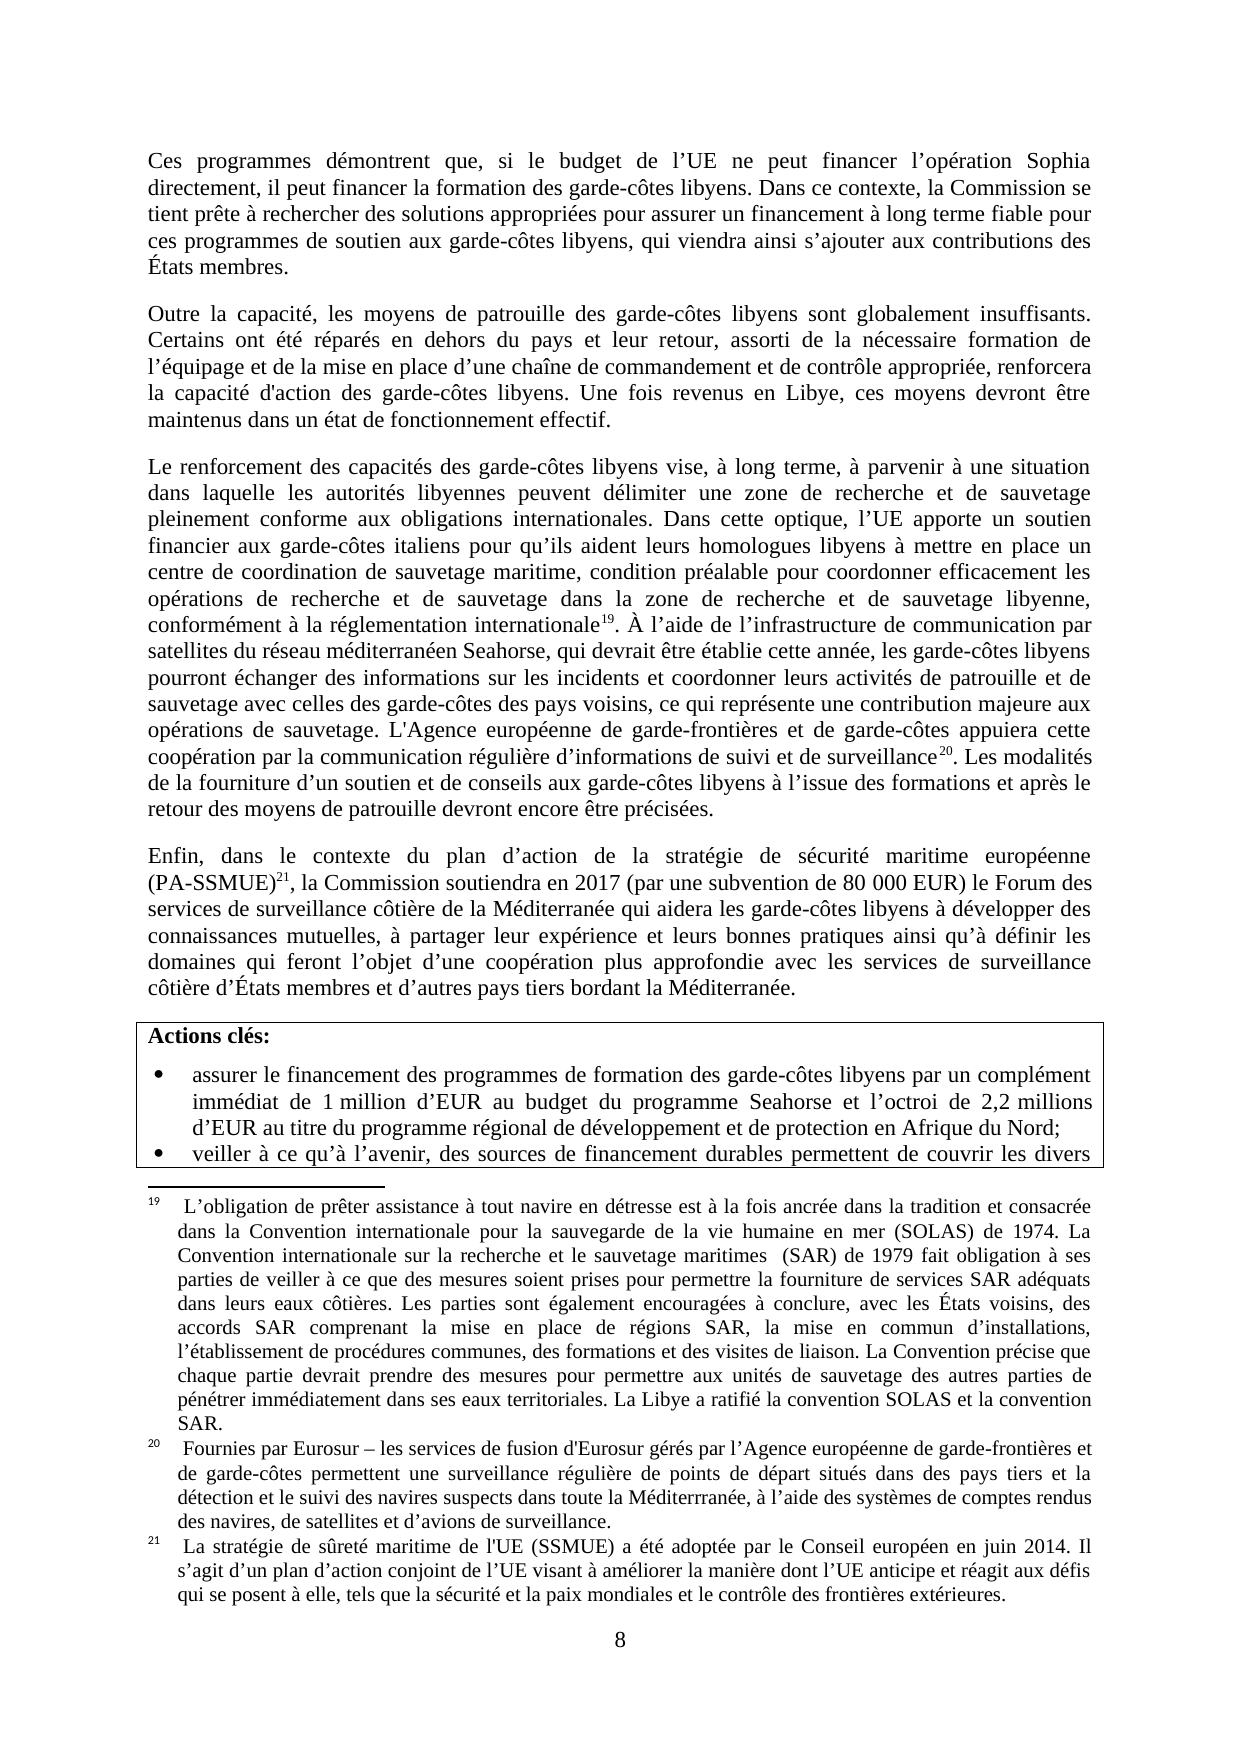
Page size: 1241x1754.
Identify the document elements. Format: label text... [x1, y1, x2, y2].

table_header Actions clés: assurer le financement des programmes de formation des garde-côtes libyens par un complément immédiat de 1 million d’EUR au budget du programme Seahorse et l’octroi de 2,2 millions d’EUR au titre du programme régional de développement et de protection en Afrique du Nord; veiller à ce qu’à l’avenir, des sources de financement durables permettent de couvrir les divers besoins de formation de manière complémentaire; aider les autorités libyennes à mettre en place un centre de coordination de sauvetage maritime et à améliorer la coopération opérationnelle avec les États membres; soutenir la fourniture aux garde-côtes libyens de moyens de patrouille supplémentaires et assurer l’entretien de ceux-ci. [137, 1023, 1103, 1167]
text Enfin, dans le contexte du plan d’action de la stratégie de sécurité maritime européenne (PA-SSMUE), la Commission soutiendra en 2017 (par une subvention de 80 000 EUR) le Forum des services de surveillance côtière de la Méditerranée qui aidera les garde-côtes libyens à développer des connaissances mutuelles, à partager leur expérience et leurs bonnes pratiques ainsi qu’à définir les domaines qui feront l’objet d’une coopération plus approfondie avec les services de surveillance côtière d’États membres et d’autres pays tiers bordant la Méditerranée. [148, 843, 1093, 1001]
text Le renforcement des capacités des garde-côtes libyens vise, à long terme, à parvenir à une situation dans laquelle les autorités libyennes peuvent délimiter une zone de recherche et de sauvetage pleinement conforme aux obligations internationales. Dans cette optique, l’UE apporte un soutien financier aux garde-côtes italiens pour qu’ils aident leurs homologues libyens à mettre en place un centre de coordination de sauvetage maritime, condition préalable pour coordonner efficacement les opérations de recherche et de sauvetage dans la zone de recherche et de sauvetage libyenne, conformément à la réglementation internationale. À l’aide de l’infrastructure de communication par satellites du réseau méditerranéen Seahorse, qui devrait être établie cette année, les garde-côtes libyens pourront échanger des informations sur les incidents et coordonner leurs activités de patrouille et de sauvetage avec celles des garde-côtes des pays voisins, ce qui représente une contribution majeure aux opérations de sauvetage. L'Agence européenne de garde-frontières et de garde-côtes appuiera cette coopération par la communication régulière d’informations de suivi et de surveillance. Les modalités de la fourniture d’un soutien et de conseils aux garde-côtes libyens à l’issue des formations et après le retour des moyens de patrouille devront encore être précisées. [148, 453, 1093, 822]
text Ces programmes démontrent que, si le budget de l’UE ne peut financer l’opération Sophia directement, il peut financer la formation des garde-côtes libyens. Dans ce contexte, la Commission se tient prête à rechercher des solutions appropriées pour assurer un financement à long terme fiable pour ces programmes de soutien aux garde-côtes libyens, qui viendra ainsi s’ajouter aux contributions des États membres. [148, 148, 1093, 279]
text Outre la capacité, les moyens de patrouille des garde-côtes libyens sont globalement insuffisants. Certains ont été réparés en dehors du pays et leur retour, assorti de la nécessaire formation de l’équipage et de la mise en place d’une chaîne de commandement et de contrôle appropriée, renforcera la capacité d'action des garde-côtes libyens. Une fois revenus en Libye, ces moyens devront être maintenus dans un état de fonctionnement effectif. [148, 300, 1093, 432]
